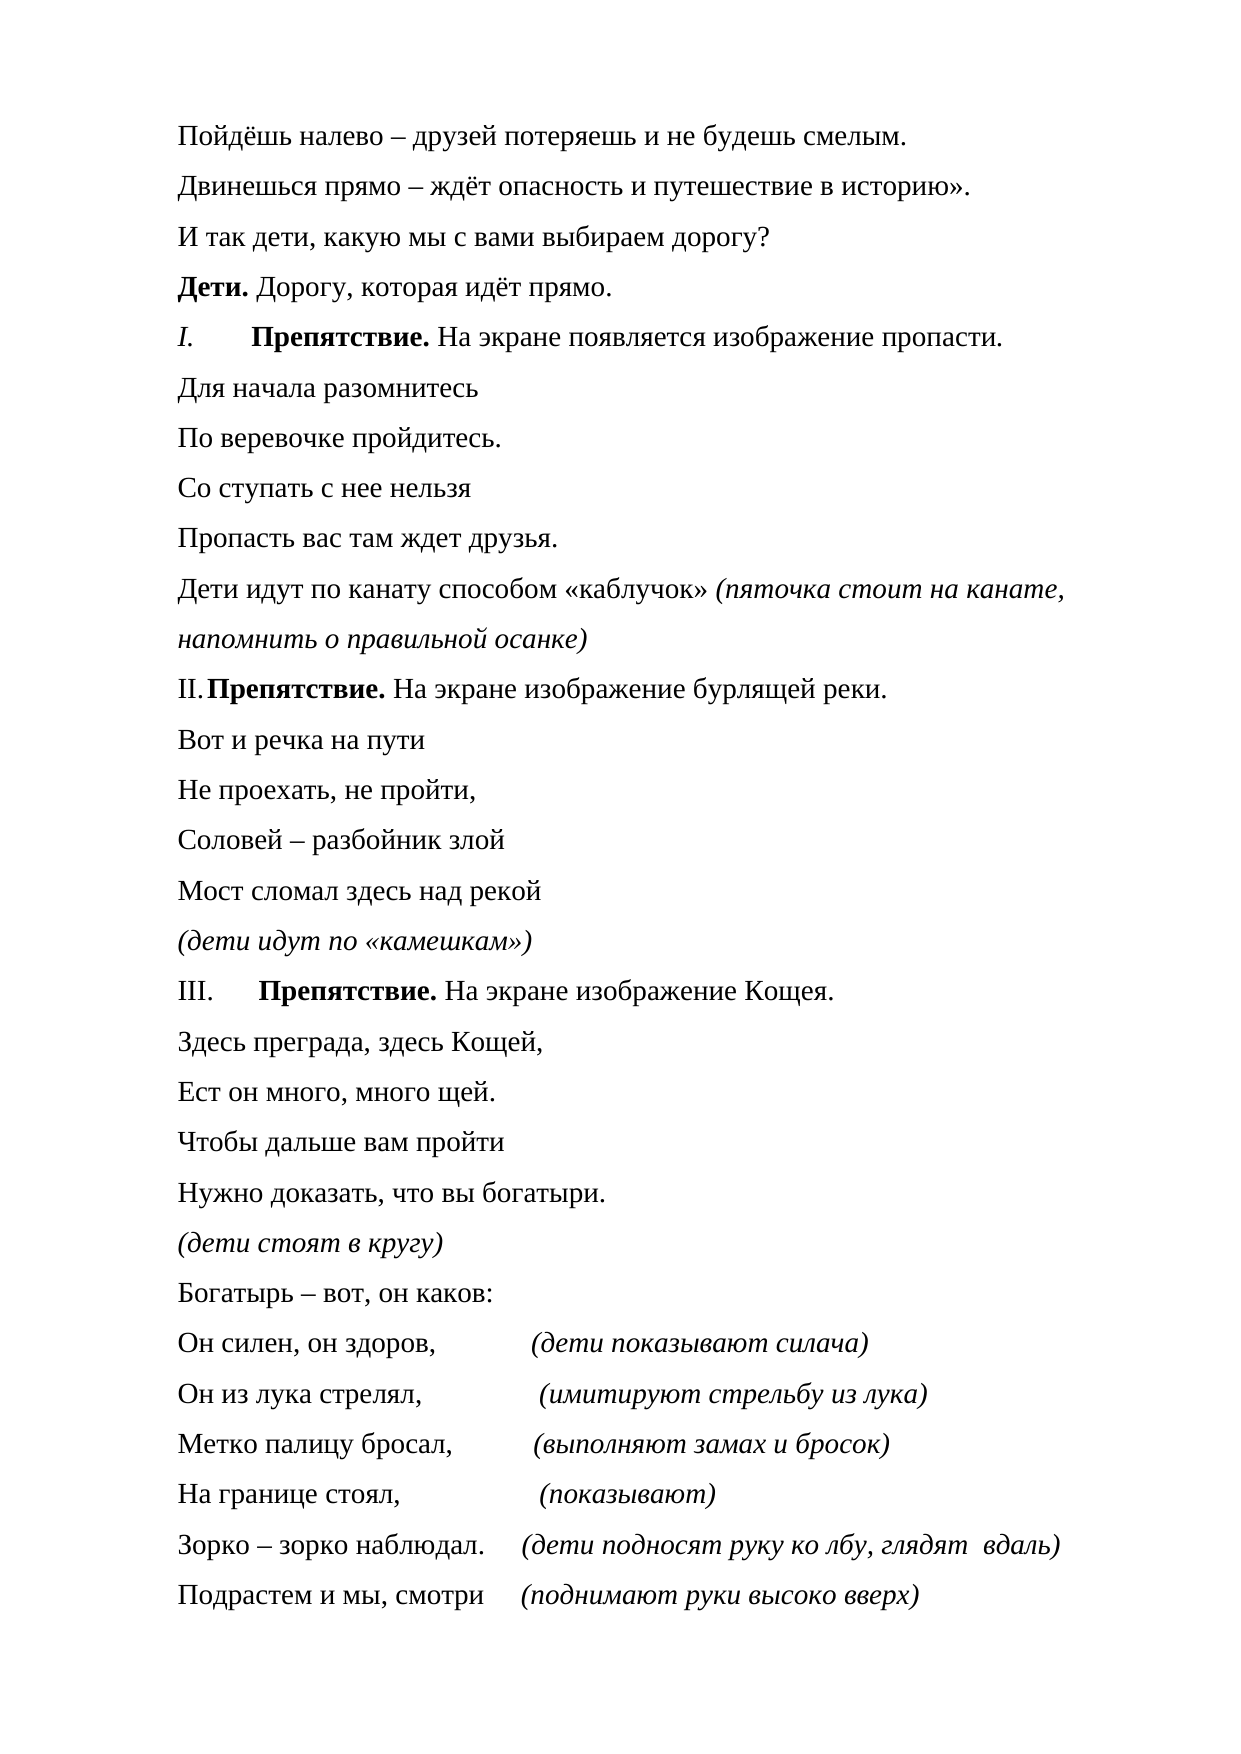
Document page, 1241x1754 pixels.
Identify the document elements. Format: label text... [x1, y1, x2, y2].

list Ест он много, много щей. [177, 1074, 1152, 1108]
list Дети идут по канату способом «каблучок» (пяточка стоит на канате, напомнить о правильной осанке) [177, 571, 1152, 655]
list Препятствие. На экране изображение бурлящей реки. [177, 672, 1152, 705]
list Здесь преграда, здесь Кощей, [177, 1024, 1152, 1057]
list На границе стоял, (показывают) [177, 1477, 1152, 1510]
list Мост сломал здесь над рекой [177, 873, 1152, 906]
list Богатырь – вот, он каков: [177, 1275, 1152, 1309]
list (дети идут по «камешкам») [177, 923, 1152, 957]
list Нужно доказать, что вы богатыри. [177, 1175, 1152, 1208]
text И так дети, какую мы с вами выбираем дорогу? [177, 219, 1152, 252]
list Препятствие. На экране появляется изображение пропасти. [177, 319, 1152, 353]
list (дети стоят в кругу) [177, 1225, 1152, 1258]
list Соловей – разбойник злой [177, 822, 1152, 856]
list Вот и речка на пути [177, 722, 1152, 755]
list Он из лука стрелял, (имитируют стрельбу из лука) [177, 1376, 1152, 1409]
list По веревочке пройдитесь. [177, 420, 1152, 453]
list Метко палицу бросал, (выполняют замах и бросок) [177, 1426, 1152, 1460]
text Дети. Дорогу, которая идёт прямо. [177, 269, 1152, 303]
list Зорко – зорко наблюдал. (дети подносят руку ко лбу, глядят вдаль) [177, 1527, 1152, 1560]
list Препятствие. На экране изображение Кощея. [177, 973, 1152, 1007]
list Для начала разомнитесь [177, 370, 1152, 403]
list Он силен, он здоров, (дети показывают силача) [177, 1326, 1152, 1359]
list Чтобы дальше вам пройти [177, 1124, 1152, 1158]
list Подрастем и мы, смотри (поднимают руки высоко вверх) [177, 1577, 1152, 1611]
list Со ступать с нее нельзя [177, 470, 1152, 504]
list Не проехать, не пройти, [177, 772, 1152, 806]
text Двинешься прямо – ждёт опасность и путешествие в историю». [177, 168, 1152, 202]
list Пропасть вас там ждет друзья. [177, 521, 1152, 554]
text Пойдёшь налево – друзей потеряешь и не будешь смелым. [177, 118, 1152, 152]
